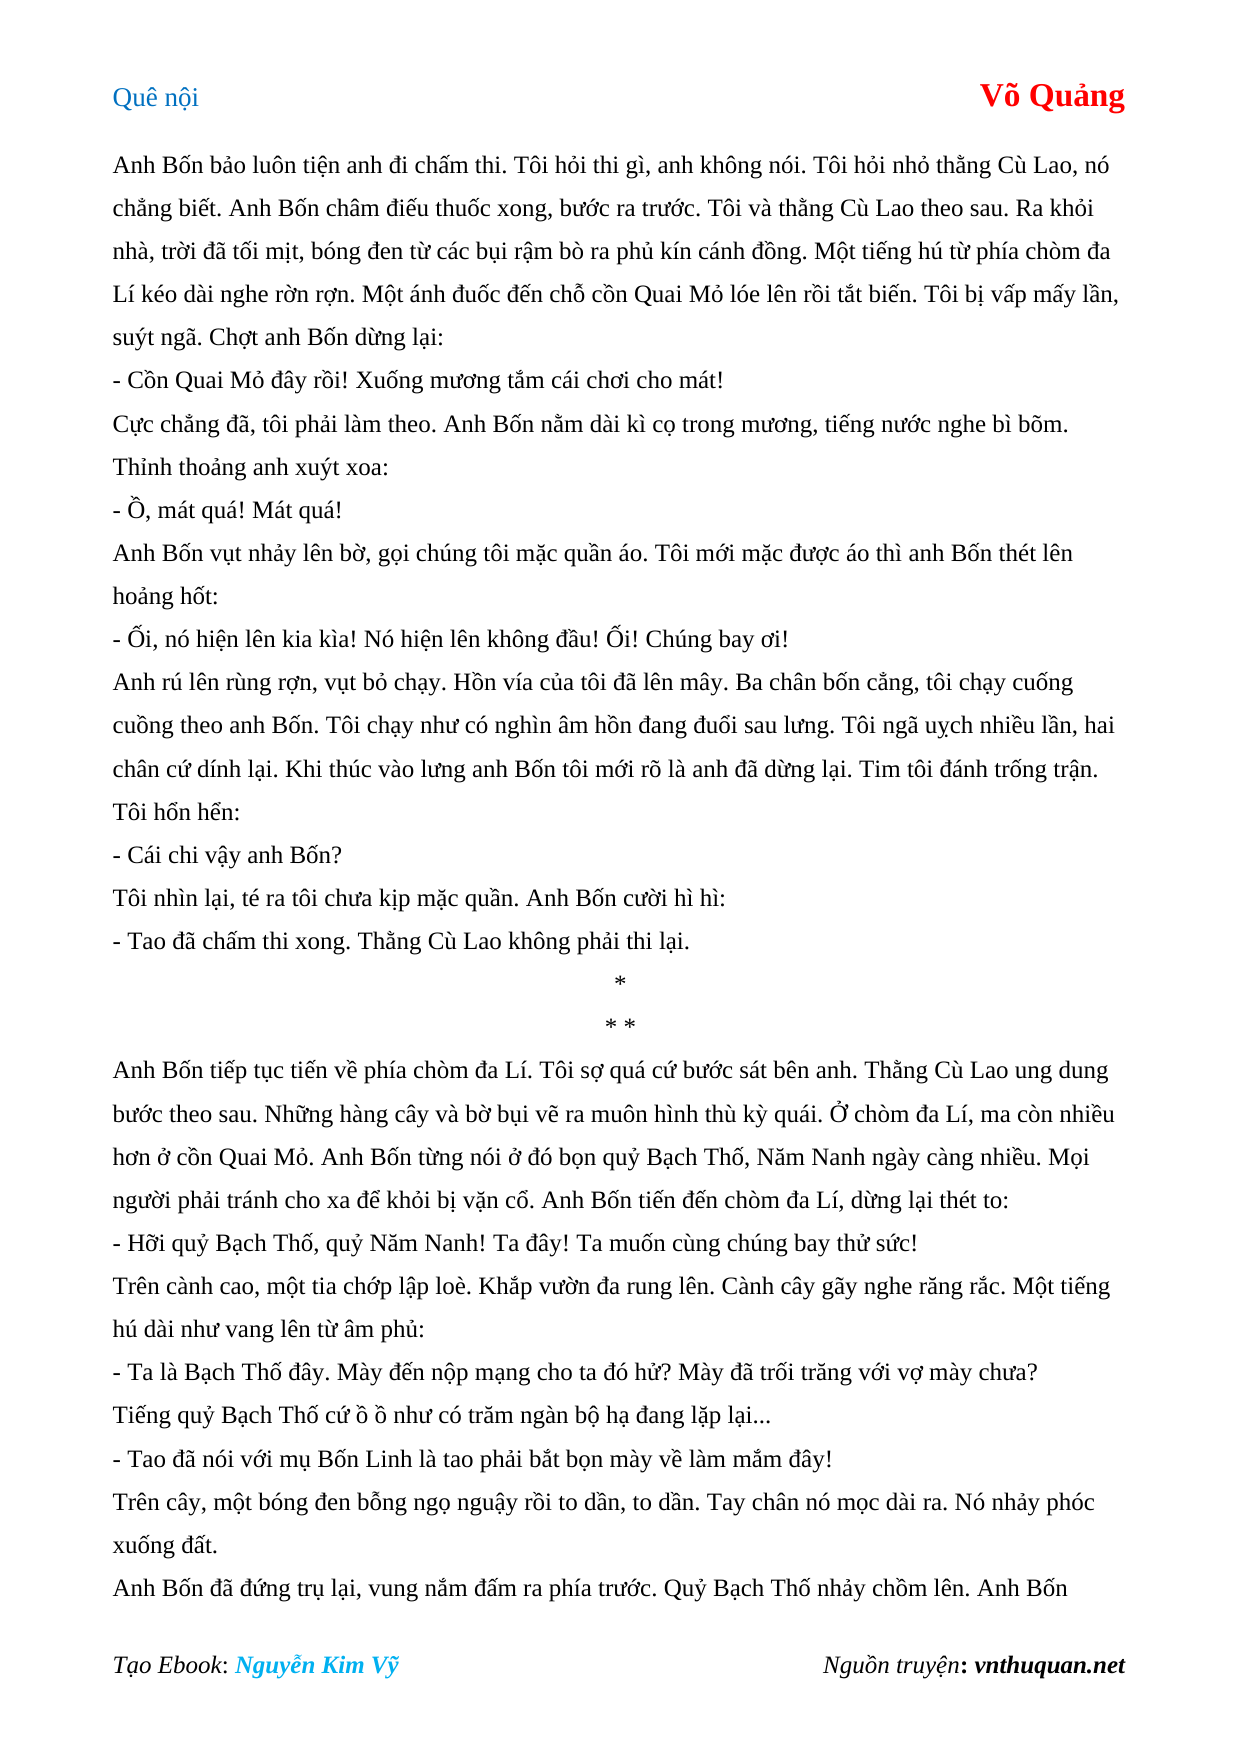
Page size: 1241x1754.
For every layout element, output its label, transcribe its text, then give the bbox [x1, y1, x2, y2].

text * * * [112, 969, 1128, 1041]
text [112, 150, 1128, 955]
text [112, 1056, 1128, 1602]
